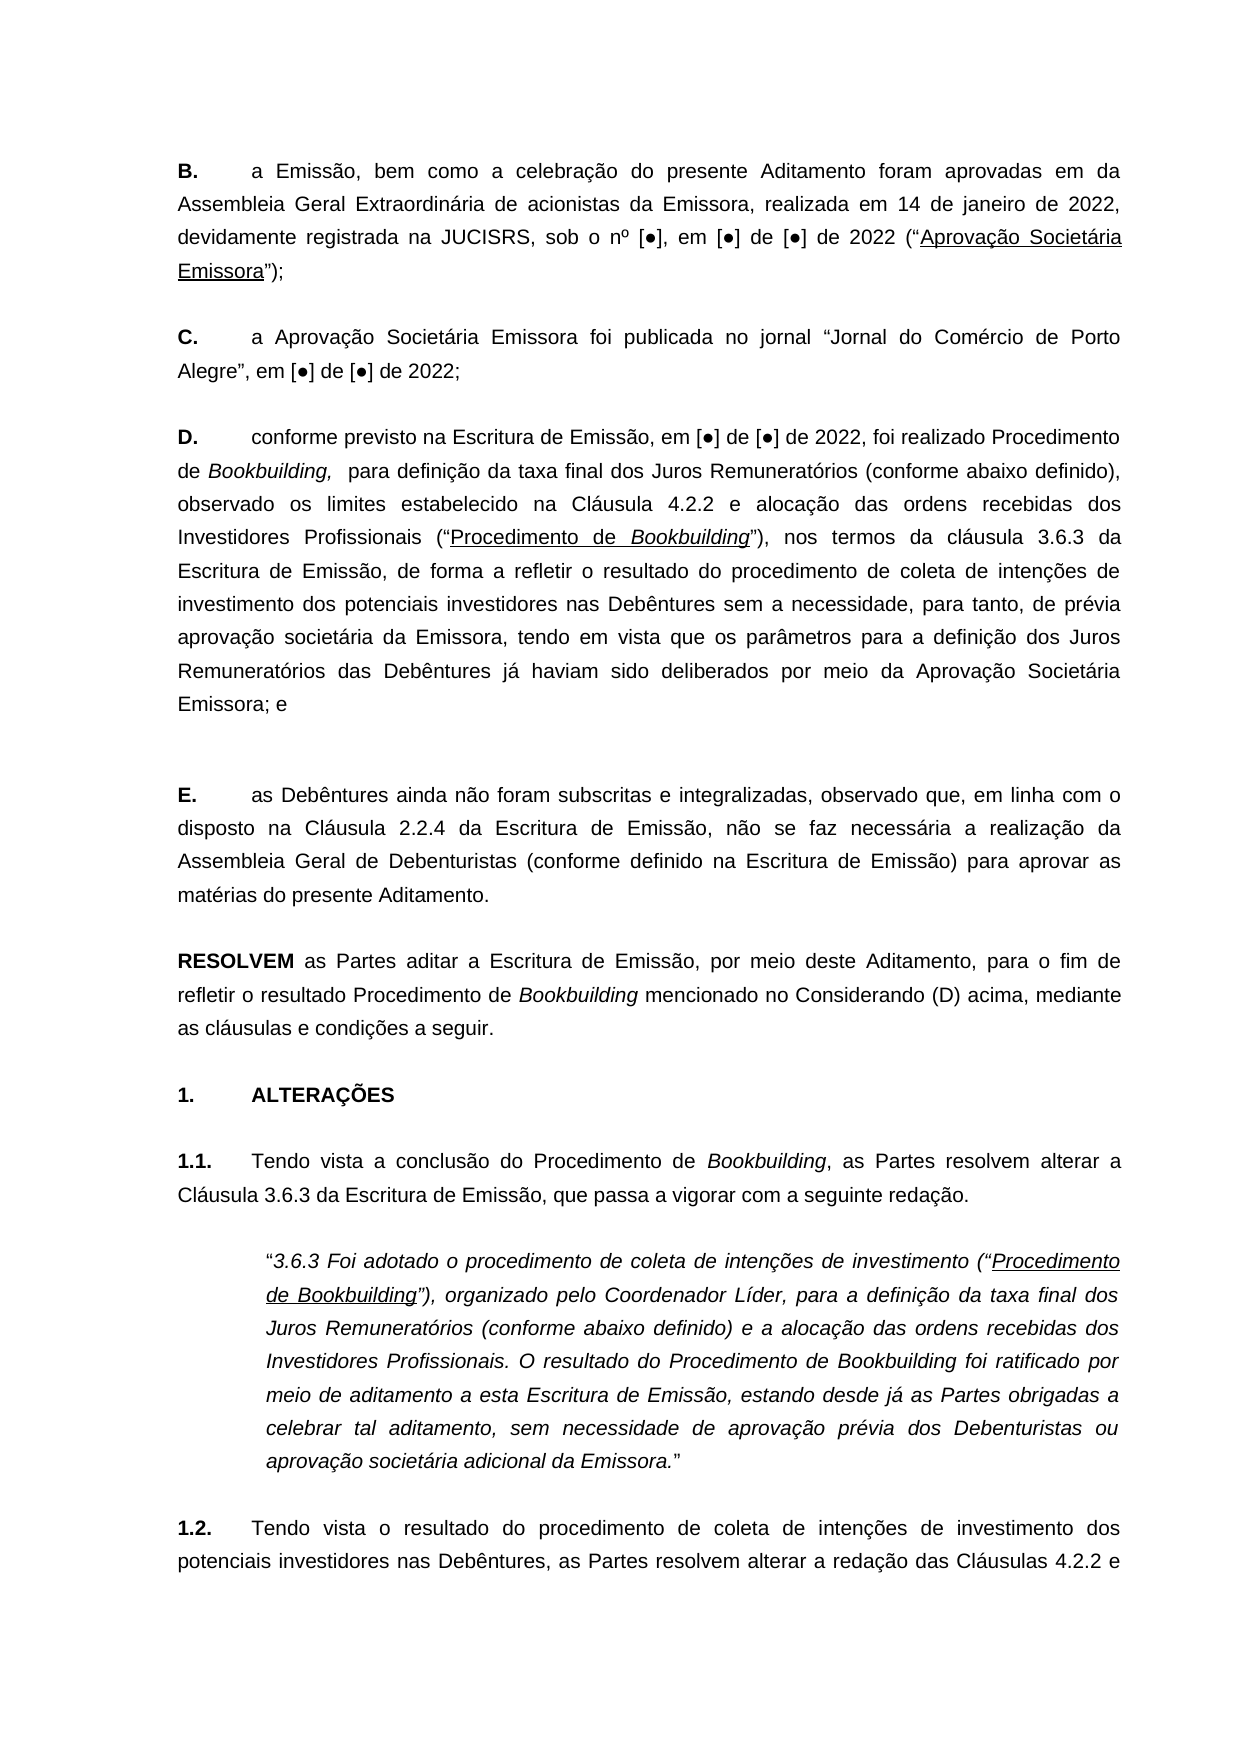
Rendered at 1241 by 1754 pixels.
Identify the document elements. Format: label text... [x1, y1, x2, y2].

text RESOLVEM as Partes aditar a Escritura de Emissão, por meio deste Aditamento, para o fim de refletir o resultado Procedimento de Bookbuilding mencionado no Considerando (D) acima, mediante as cláusulas e condições a seguir. [177, 942, 1122, 1042]
list “3.6.3 Foi adotado o procedimento de coleta de intenções de investimento (“Procedimento de Bookbuilding”), organizado pelo Coordenador Líder, para a definição da taxa final dos Juros Remuneratórios (conforme abaixo definido) e a alocação das ordens recebidas dos Investidores Profissionais. O resultado do Procedimento de Bookbuilding foi ratificado por meio de aditamento a esta Escritura de Emissão, estando desde já as Partes obrigadas a celebrar tal aditamento, sem necessidade de aprovação prévia dos Debenturistas ou aprovação societária adicional da Emissora.” [266, 1242, 1122, 1475]
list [177, 1509, 1122, 1575]
list Tendo vista a conclusão do Procedimento de Bookbuilding, as Partes resolvem alterar a Cláusula 3.6.3 da Escritura de Emissão, que passa a vigorar com a seguinte redação. [177, 1142, 1122, 1209]
list as Debêntures ainda não foram subscritas e integralizadas, observado que, em linha com o disposto na Cláusula 2.2.4 da Escritura de Emissão, não se faz necessária a realização da Assembleia Geral de Debenturistas (conforme definido na Escritura de Emissão) para aprovar as matérias do presente Aditamento. [177, 775, 1122, 909]
list ALTERAÇÕES [177, 1075, 1122, 1109]
list a Emissão, bem como a celebração do presente Aditamento foram aprovadas em da Assembleia Geral Extraordinária de acionistas da Emissora, realizada em 14 de janeiro de 2022, devidamente registrada na JUCISRS, sob o nº [●], em [●] de [●] de 2022 (“Aprovação Societária Emissora”); [177, 151, 1122, 285]
list a Aprovação Societária Emissora foi publicada no jornal “Jornal do Comércio de Porto Alegre”, em [●] de [●] de 2022; [177, 318, 1122, 385]
list conforme previsto na Escritura de Emissão, em [●] de [●] de 2022, foi realizado Procedimento de Bookbuilding, para definição da taxa final dos Juros Remuneratórios (conforme abaixo definido), observado os limites estabelecido na Cláusula 4.2.2 e alocação das ordens recebidas dos Investidores Profissionais (“Procedimento de Bookbuilding”), nos termos da cláusula 3.6.3 da Escritura de Emissão, de forma a refletir o resultado do procedimento de coleta de intenções de investimento dos potenciais investidores nas Debêntures sem a necessidade, para tanto, de prévia aprovação societária da Emissora, tendo em vista que os parâmetros para a definição dos Juros Remuneratórios das Debêntures já haviam sido deliberados por meio da Aprovação Societária Emissora; e [177, 418, 1122, 718]
